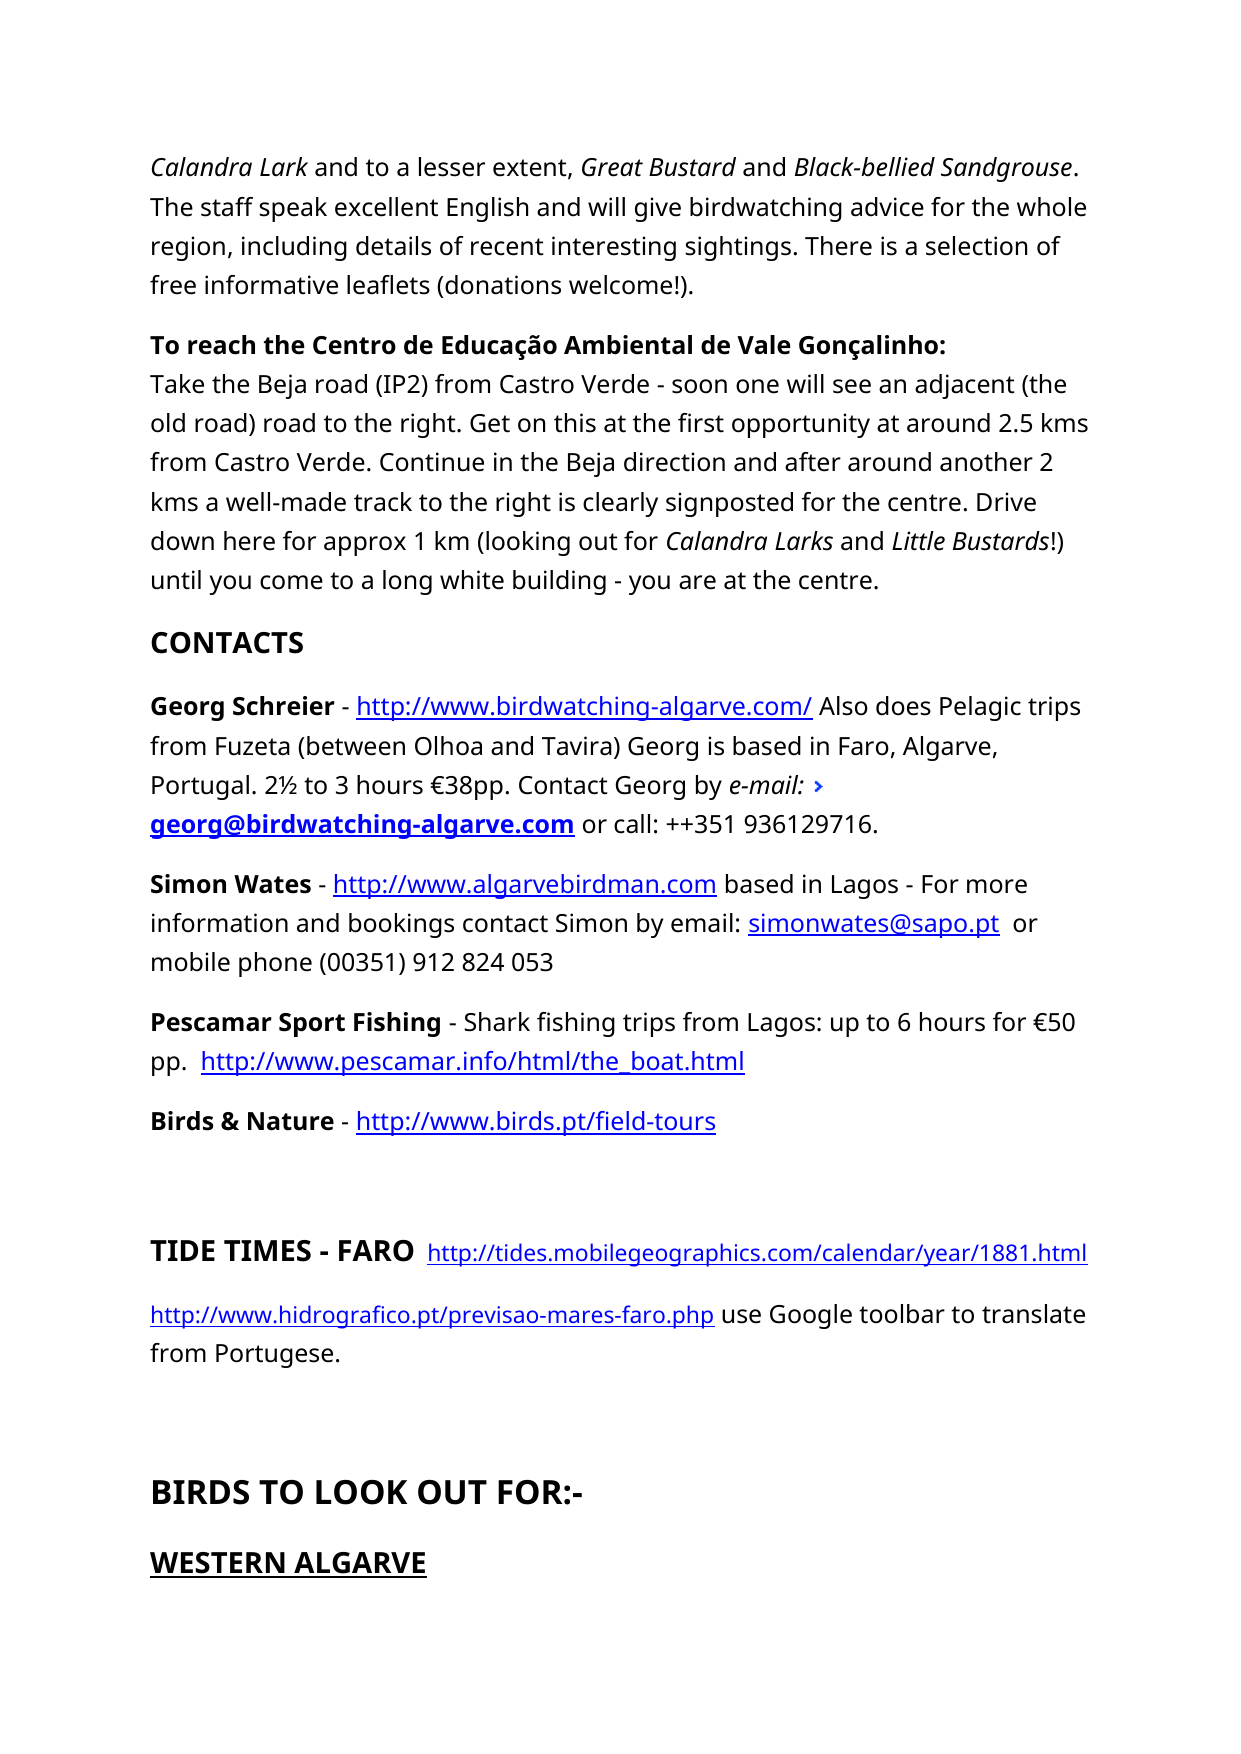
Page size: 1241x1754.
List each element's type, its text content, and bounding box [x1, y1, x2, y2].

text Birds & Nature - http://www.birds.pt/field-tours [150, 1104, 1090, 1138]
text TIDE TIMES - FARO http://tides.mobilegeographics.com/calendar/year/1881.html [150, 1230, 1090, 1270]
text Simon Wates - http://www.algarvebirdman.com based in Lagos - For more information and bookings contact Simon by email: simonwates@sapo.pt or mobile phone (00351) 912 824 053 [150, 866, 1090, 979]
text WESTERN ALGARVE [150, 1542, 1090, 1582]
text Georg Schreier - http://www.birdwatching-algarve.com/ Also does Pelagic trips from Fuzeta (between Olhoa and Tavira) Georg is based in Faro, Algarve, Portugal. 2½ to 3 hours €38pp. Contact Georg by e-mail: georg@birdwatching-algarve.com or call: ++351 936129716. [150, 689, 1090, 841]
text BIRDS TO LOOK OUT FOR:- [150, 1469, 1090, 1514]
text Pescamar Sport Fishing - Shark fishing trips from Lagos: up to 6 hours for €50 pp. http://www.pescamar.info/html/the_boat.html [150, 1005, 1090, 1078]
text To reach the Centro de Educação Ambiental de Vale Gonçalinho: Take the Beja road (IP2) from Castro Verde - soon one will see an adjacent (the old road) road to the right. Get on this at the first opportunity at around 2.5 kms from Castro Verde. Continue in the Beja direction and after around another 2 kms a well-made track to the right is clearly signposted for the centre. Drive down here for approx 1 km (looking out for Calandra Larks and Little Bustards!) until you come to a long white building - you are at the centre. [150, 327, 1090, 597]
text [150, 150, 1090, 302]
picture [810, 778, 830, 794]
text CONTACTS [150, 622, 1090, 662]
text http://www.hidrografico.pt/previsao-mares-faro.php use Google toolbar to translate from Portugese. [150, 1297, 1090, 1370]
